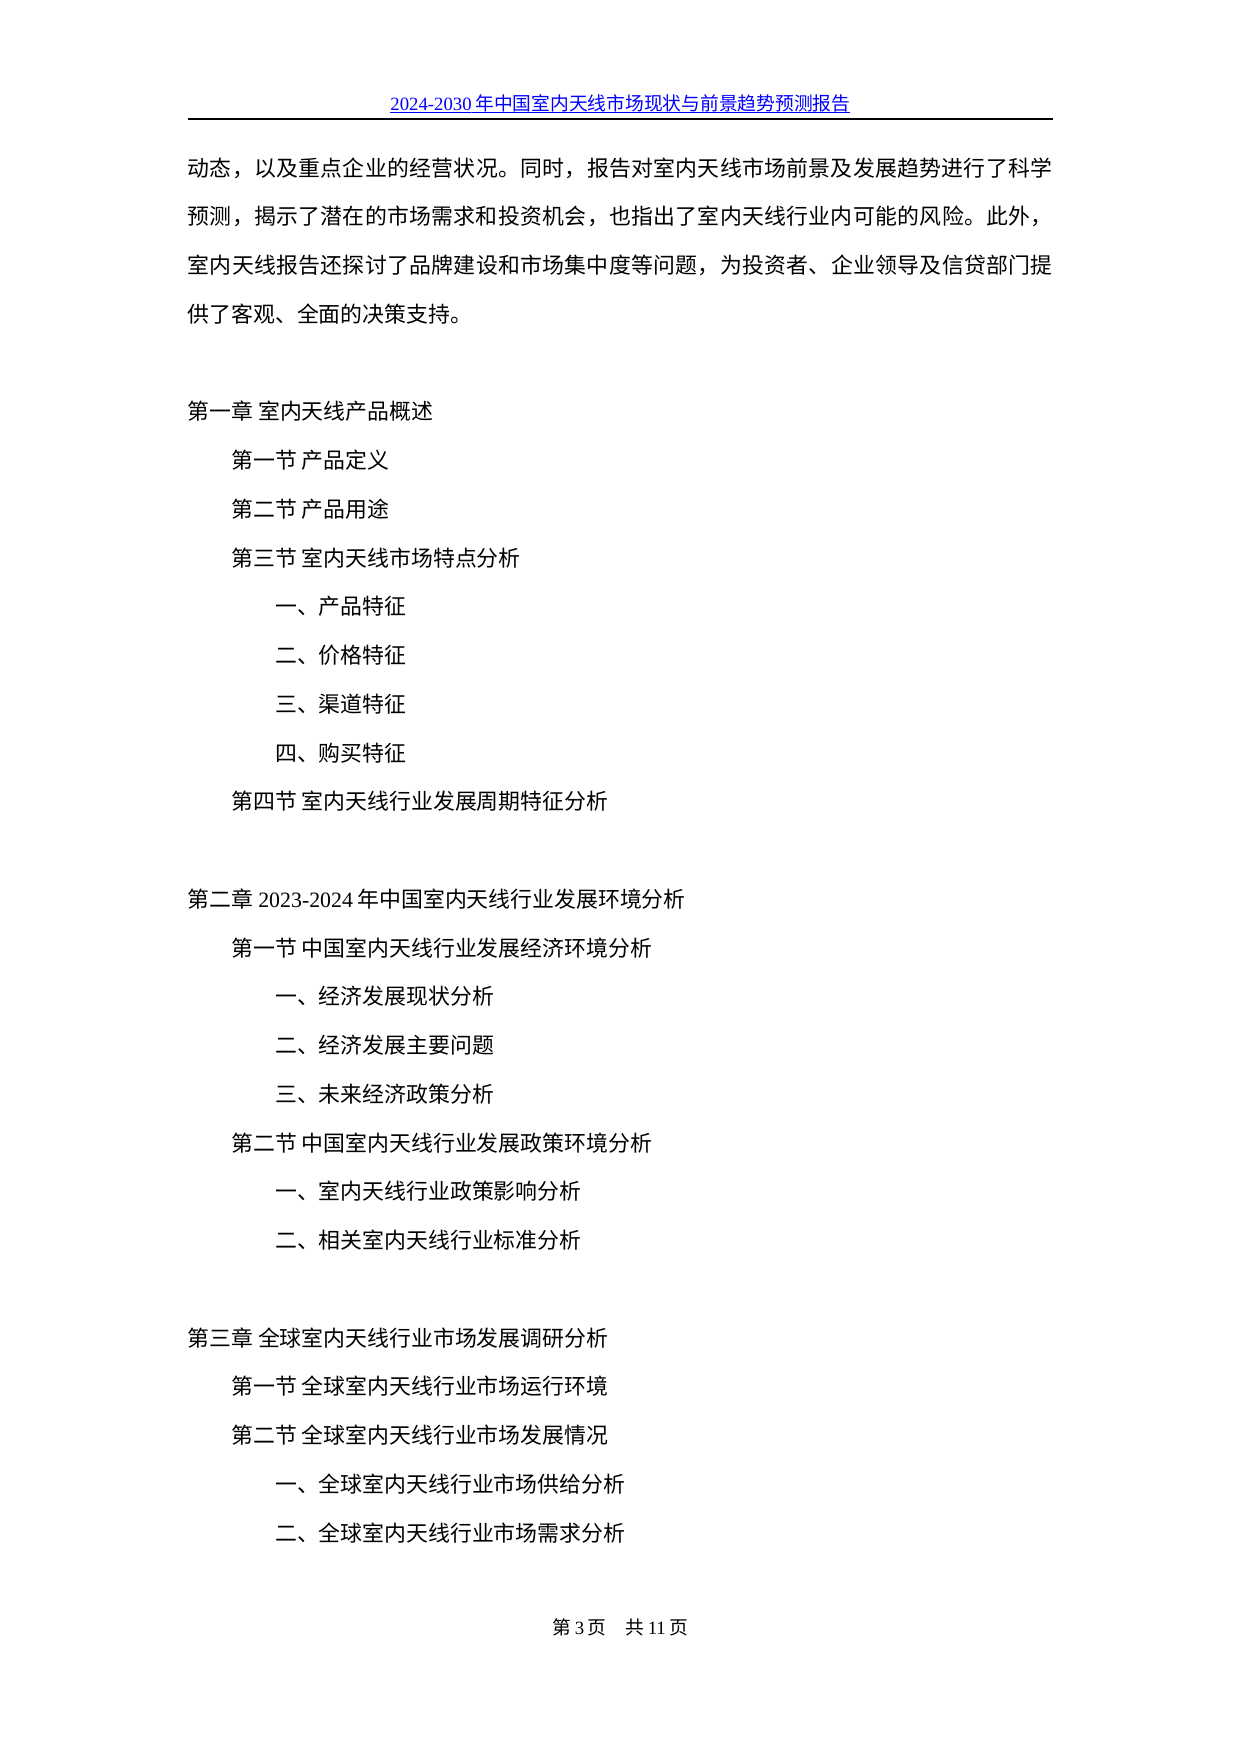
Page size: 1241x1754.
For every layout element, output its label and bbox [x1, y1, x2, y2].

text [187, 150, 1053, 1548]
